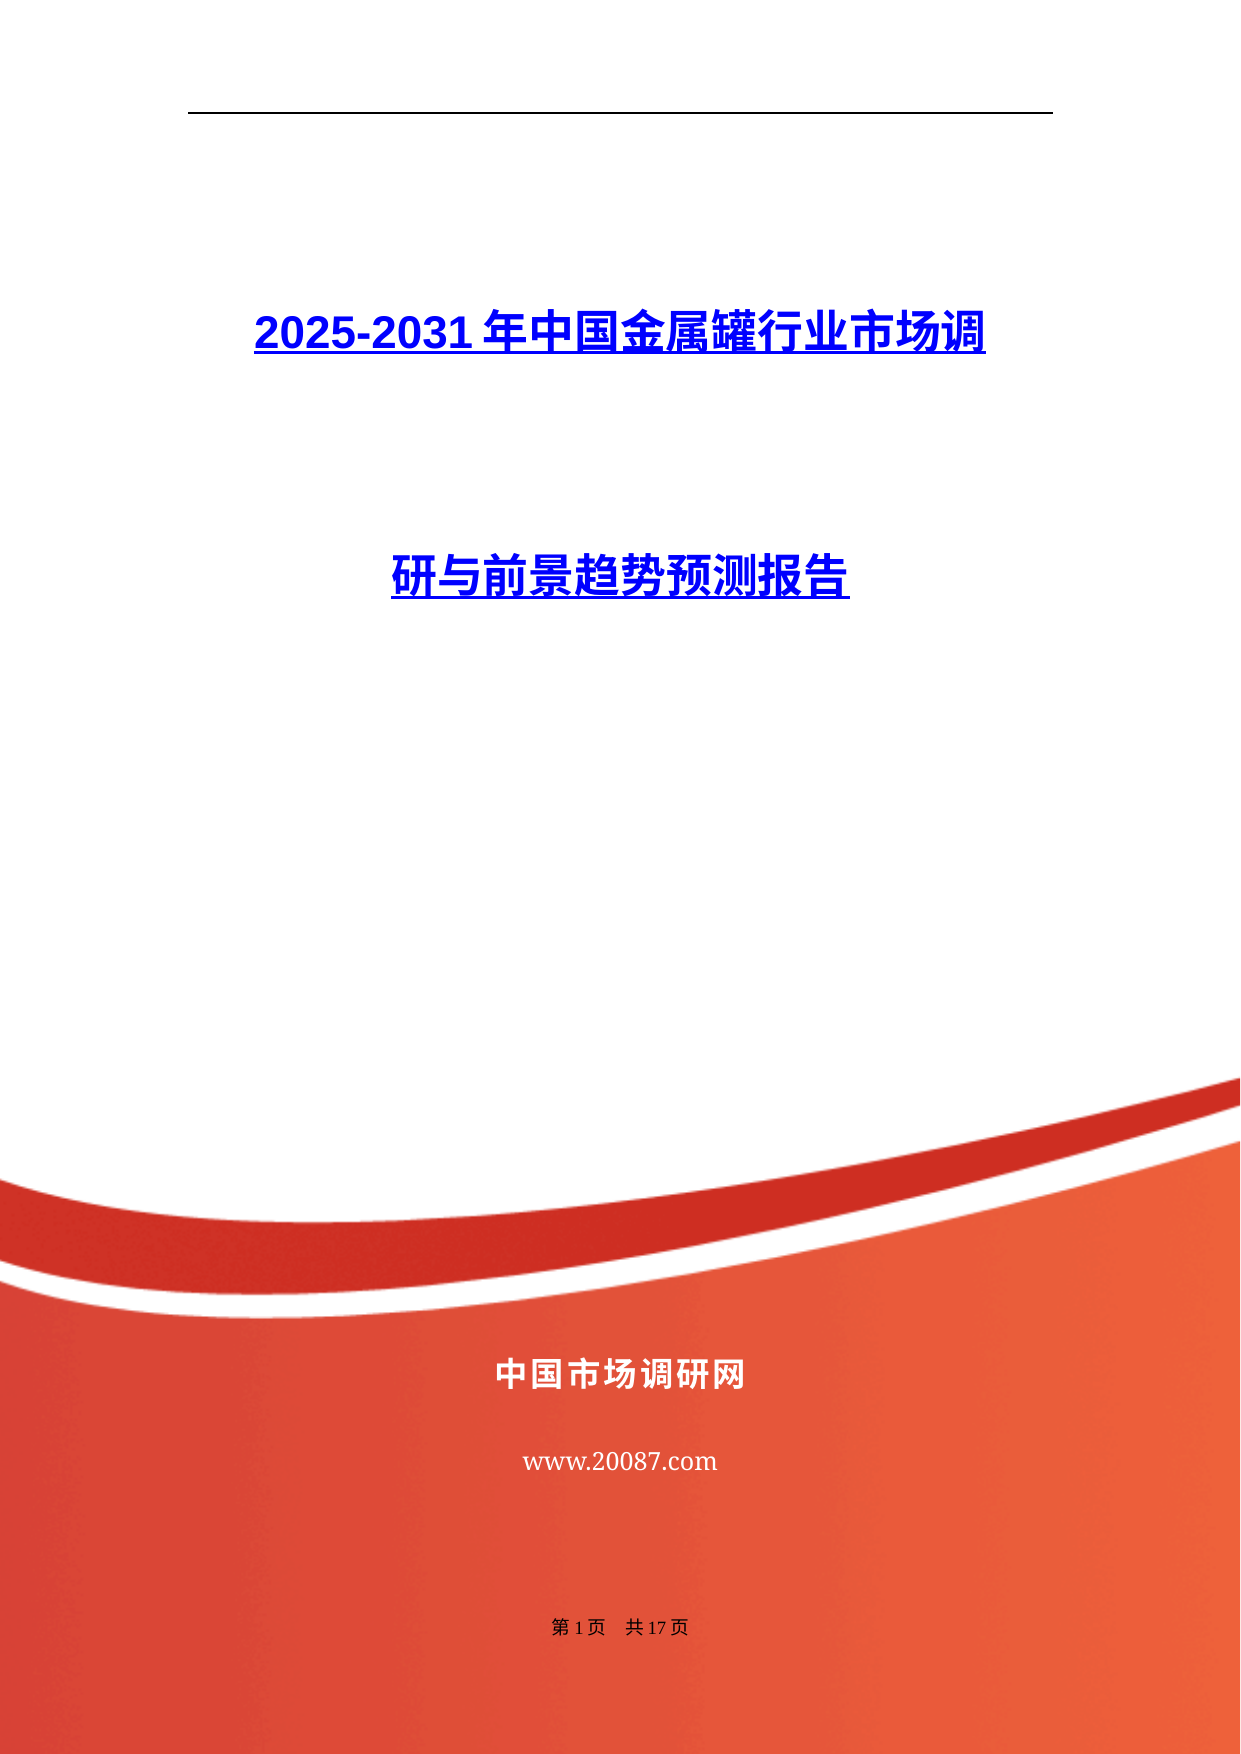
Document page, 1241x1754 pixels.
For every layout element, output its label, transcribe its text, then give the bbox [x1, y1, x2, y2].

text www.20087.com [187, 1428, 1053, 1493]
picture [0, 1006, 1241, 1754]
subtitle 中国市场调研网 [187, 1339, 1053, 1404]
table_header 2025-2031年中国金属罐行业市场调研与前景趋势预测报告 [188, 207, 1053, 773]
